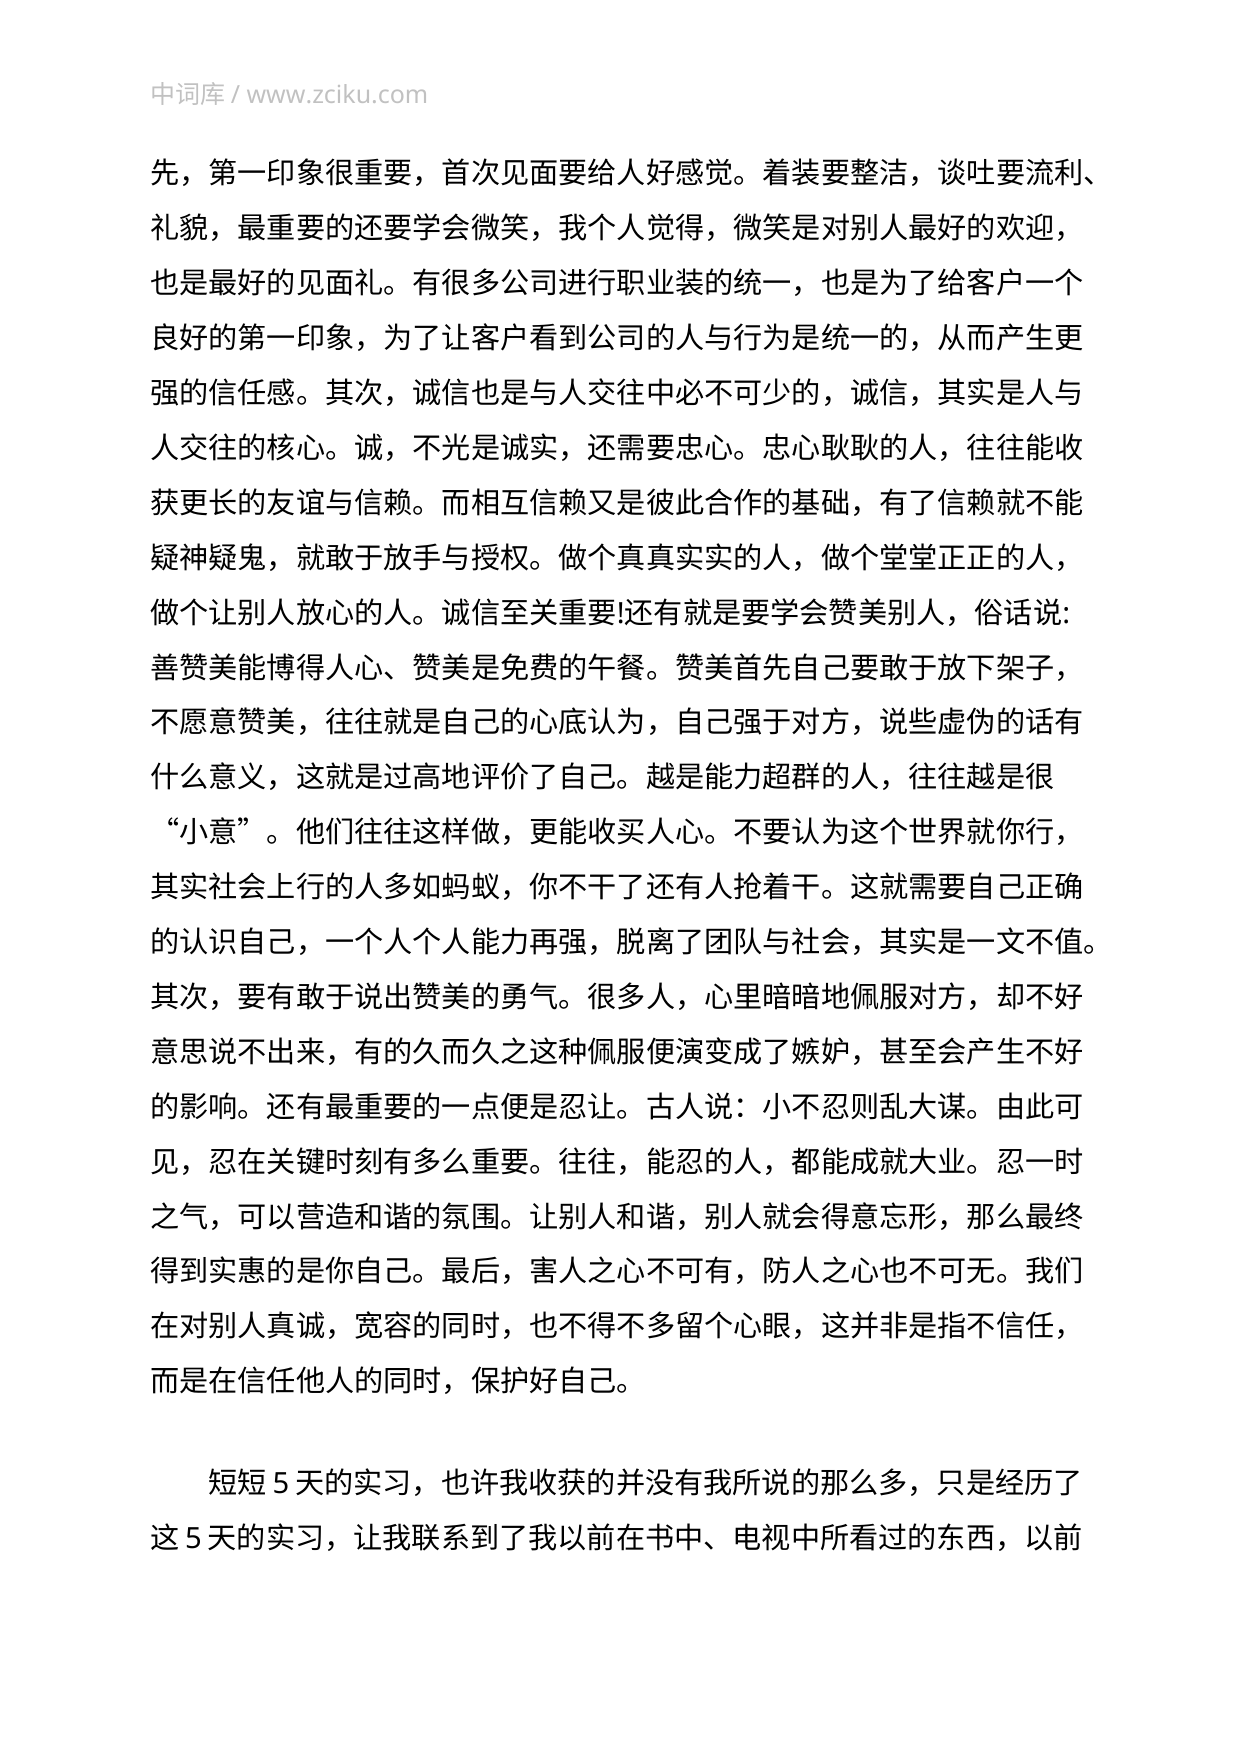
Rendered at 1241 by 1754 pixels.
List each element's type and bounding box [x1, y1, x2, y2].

text [150, 1459, 1090, 1557]
text [150, 150, 1090, 1400]
